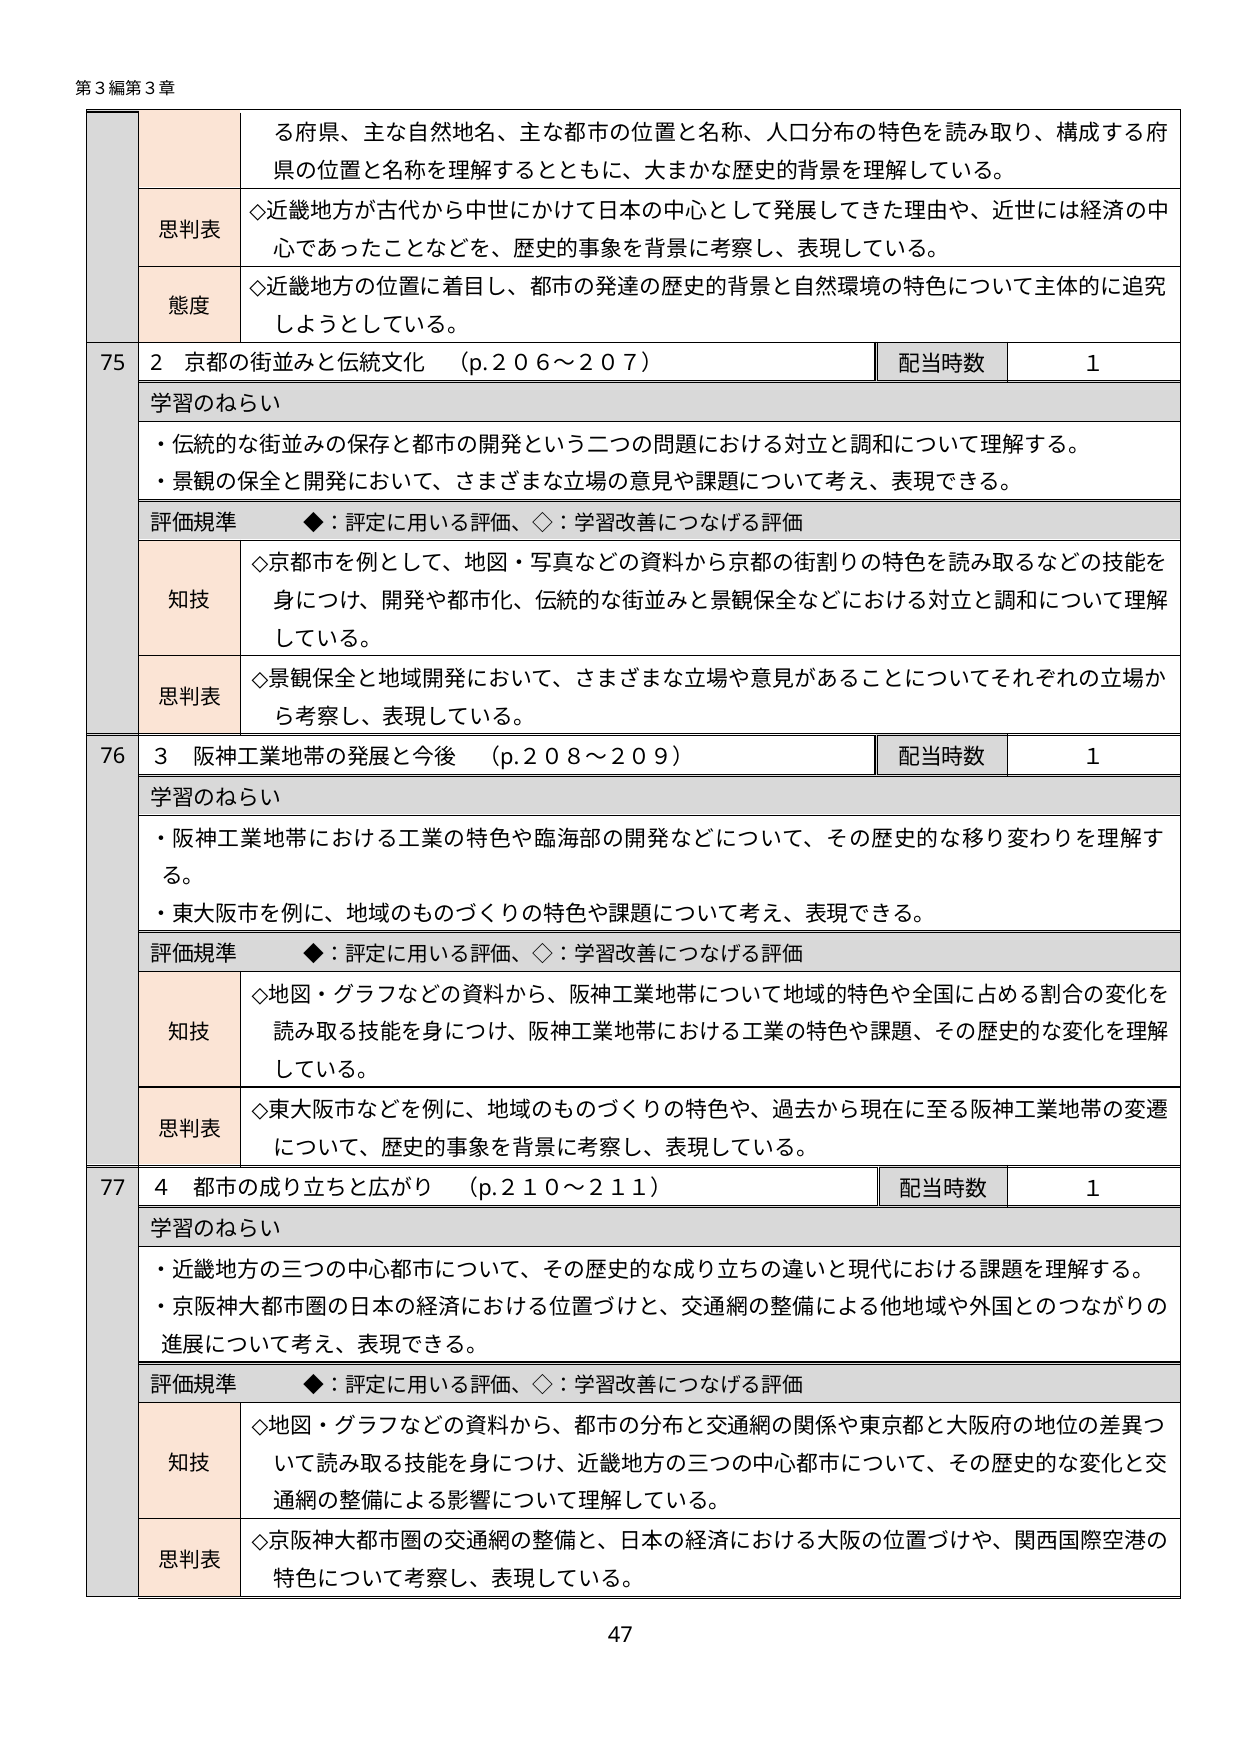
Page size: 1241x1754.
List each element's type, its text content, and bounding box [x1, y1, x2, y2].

table_cell 評価規準 ◆：評定に用いる評価、◇：学習改善につなげる評価 [139, 1365, 1180, 1402]
table_cell 評価規準 ◆：評定に用いる評価、◇：学習改善につなげる評価 [139, 502, 1180, 539]
table_cell ・近畿地方の三つの中心都市について、その歴史的な成り立ちの違いと現代における課題を理解する。 ・京阪神大都市圏の日本の経済における位置づけと、交通網の整備による他地域や外国とのつながりの進展について考え、表現できる。 [139, 1247, 1180, 1361]
table_cell 76 [87, 736, 138, 1164]
table_cell 77 [87, 1168, 138, 1596]
table_cell 思判表 [139, 1519, 240, 1596]
table_cell １ [1008, 736, 1180, 774]
table_cell ３ 阪神工業地帯の発展と今後 （p.２０８～２０９） [139, 736, 874, 774]
table_cell 知技 [139, 110, 240, 187]
table_cell 思判表 [139, 656, 240, 733]
table_cell 評価規準 ◆：評定に用いる評価、◇：学習改善につなげる評価 [139, 933, 1180, 971]
table_cell 学習のねらい [139, 1208, 1180, 1246]
table_cell ◇近畿地方が古代から中世にかけて日本の中心として発展してきた理由や、近世には経済の中心であったことなどを、歴史的事象を背景に考察し、表現している。 [241, 189, 1180, 266]
table_cell ４ 都市の成り立ちと広がり （p.２１０～２１１） [139, 1168, 877, 1205]
table_cell 知技 [139, 1403, 240, 1518]
table_cell １ [1008, 1168, 1180, 1205]
table_cell 学習のねらい [139, 383, 1180, 421]
table_cell 知技 [139, 972, 240, 1086]
table_cell 配当時数 [878, 736, 1007, 774]
table_cell 思判表 [139, 1088, 240, 1164]
table_cell 2 京都の街並みと伝統文化 （p.２０６～２０７） [139, 343, 874, 380]
table_cell ・伝統的な街並みの保存と都市の開発という二つの問題における対立と調和について理解する。 ・景観の保全と開発において、さまざまな立場の意見や課題について考え、表現できる。 [139, 422, 1180, 499]
table_cell ◇景観保全と地域開発において、さまざまな立場や意見があることについてそれぞれの立場から考察し、表現している。 [241, 656, 1180, 733]
table_cell ◇京阪神大都市圏の交通網の整備と、日本の経済における大阪の位置づけや、関西国際空港の特色について考察し、表現している。 [241, 1519, 1180, 1596]
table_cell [240, 110, 1180, 187]
table_cell ・阪神工業地帯における工業の特色や臨海部の開発などについて、その歴史的な移り変わりを理解する。 ・東大阪市を例に、地域のものづくりの特色や課題について考え、表現できる。 [139, 816, 1180, 930]
table_cell 配当時数 [878, 343, 1007, 380]
table_cell 思判表 [139, 189, 240, 266]
table_cell 学習のねらい [139, 777, 1180, 814]
table_cell ◇近畿地方の位置に着目し、都市の発達の歴史的背景と自然環境の特色について主体的に追究しようとしている。 [241, 267, 1180, 342]
table_cell ◇地図・グラフなどの資料から、阪神工業地帯について地域的特色や全国に占める割合の変化を読み取る技能を身につけ、阪神工業地帯における工業の特色や課題、その歴史的な変化を理解している。 [241, 972, 1180, 1086]
table_cell ◇地図・グラフなどの資料から、都市の分布と交通網の関係や東京都と大阪府の地位の差異ついて読み取る技能を身につけ、近畿地方の三つの中心都市について、その歴史的な変化と交通網の整備による影響について理解している。 [241, 1403, 1180, 1518]
table_cell ◇東大阪市などを例に、地域のものづくりの特色や、過去から現在に至る阪神工業地帯の変遷について、歴史的事象を背景に考察し、表現している。 [241, 1088, 1180, 1164]
table_cell ◇京都市を例として、地図・写真などの資料から京都の街割りの特色を読み取るなどの技能を身につけ、開発や都市化、伝統的な街並みと景観保全などにおける対立と調和について理解している。 [241, 541, 1180, 655]
table_cell １ [1008, 343, 1180, 380]
table_cell 配当時数 [880, 1168, 1007, 1205]
table_cell 態度 [139, 267, 240, 342]
table_cell 75 [87, 343, 138, 733]
table_cell 知技 [139, 541, 240, 655]
